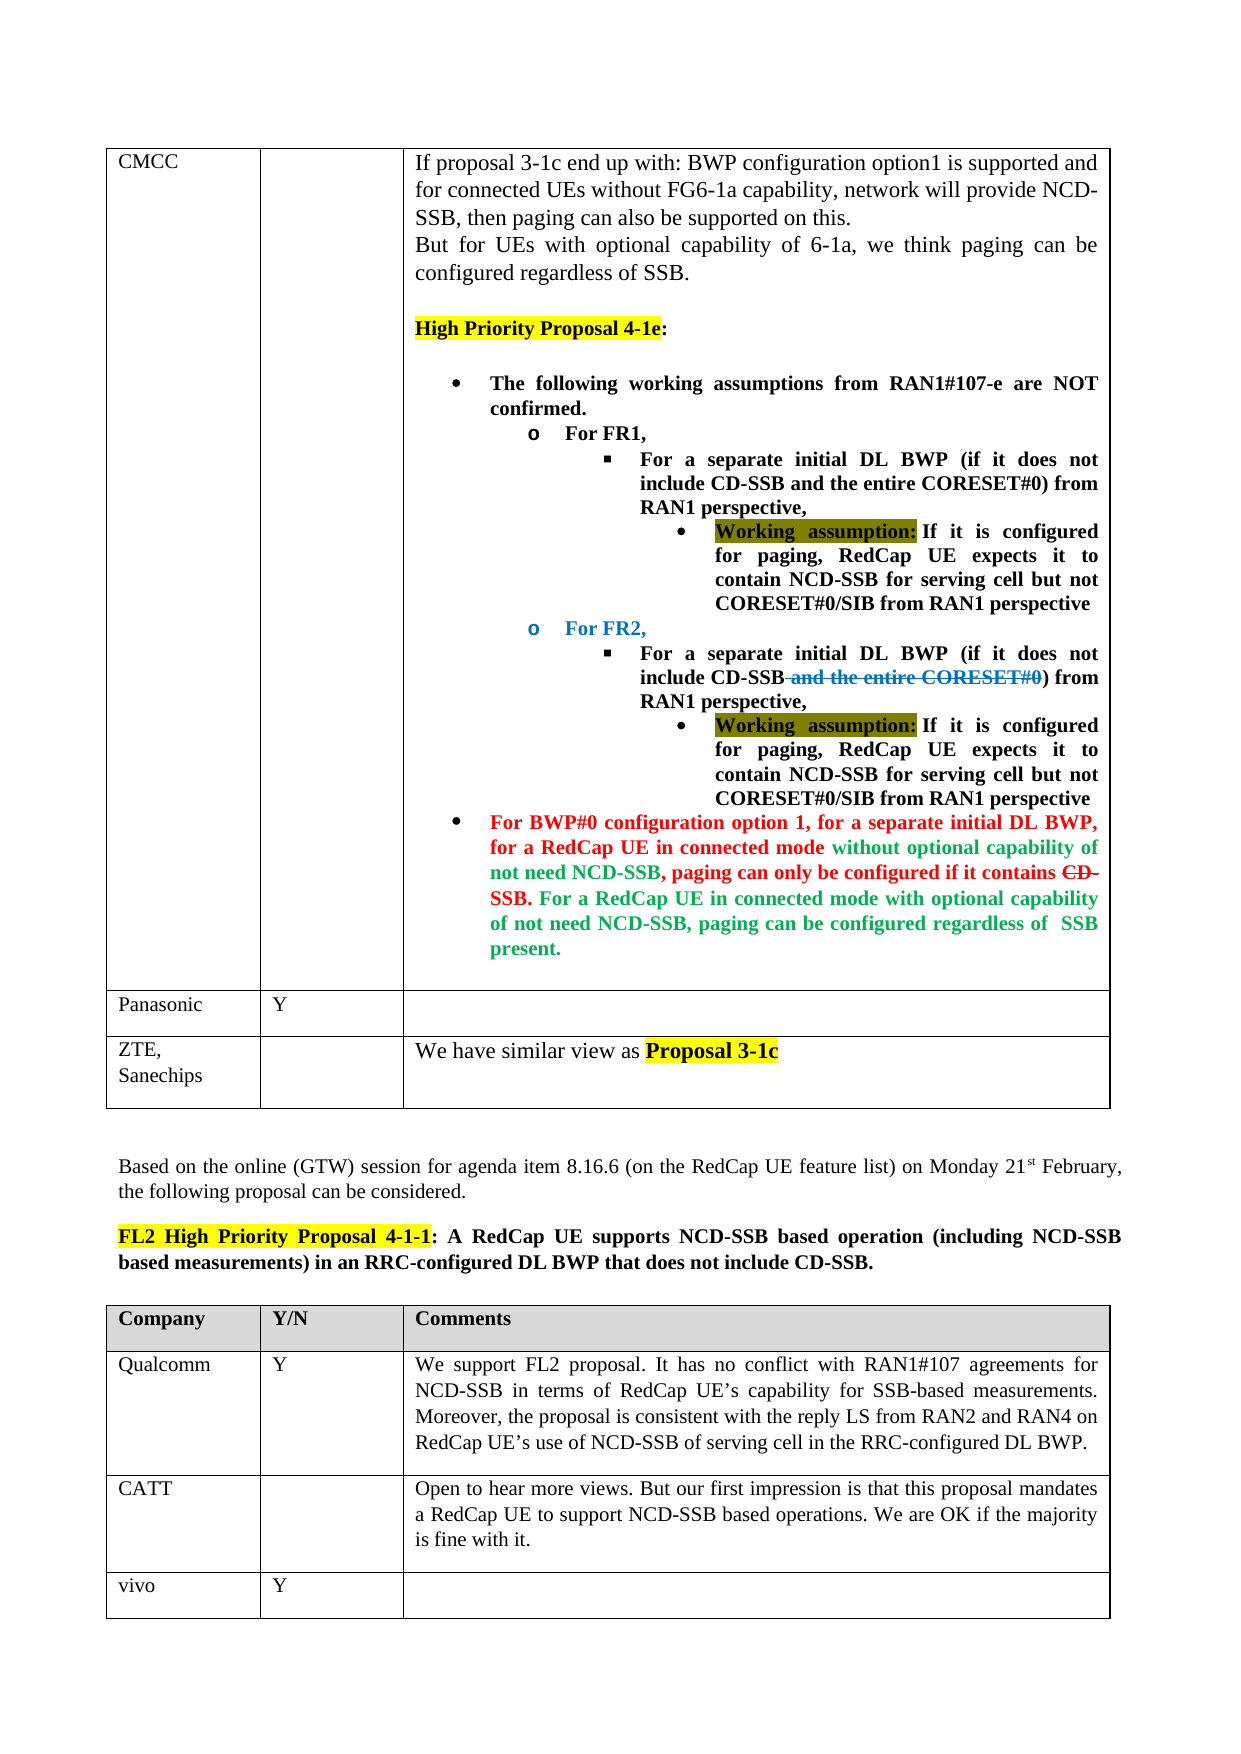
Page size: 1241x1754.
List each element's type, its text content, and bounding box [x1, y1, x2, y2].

table_cell vivo [107, 1573, 260, 1618]
table_cell CATT [107, 1476, 260, 1572]
table_cell [404, 991, 1109, 1036]
table_cell [261, 1476, 403, 1572]
table_cell Y [261, 991, 403, 1036]
table_cell Y [261, 1573, 403, 1618]
table_cell [261, 149, 403, 990]
table_cell ZTE, Sanechips [107, 1037, 260, 1108]
table_cell [261, 1037, 403, 1108]
table_cell Qualcomm [107, 1352, 260, 1474]
table_cell We have similar view as Proposal 3-1c [404, 1037, 1109, 1108]
table_cell CMCC [107, 149, 260, 990]
table_cell We support FL2 proposal. It has no conflict with RAN1#107 agreements for NCD-SSB in terms of RedCap UE’s capability for SSB-based measurements. Moreover, the proposal is consistent with the reply LS from RAN2 and RAN4 on RedCap UE’s use of NCD-SSB of serving cell in the RRC-configured DL BWP. [404, 1352, 1109, 1474]
table_header Y/N [261, 1306, 403, 1351]
table_cell [404, 1573, 1109, 1618]
table_cell Y [261, 1352, 403, 1474]
text FL2 High Priority Proposal 4-1-1: A RedCap UE supports NCD-SSB based operation (including NCD-SSB based measurements) in an RRC-configured DL BWP that does not include CD-SSB. [118, 1224, 1122, 1274]
table_cell Panasonic [107, 991, 260, 1036]
table_cell If proposal 3-1c end up with: BWP configuration option1 is supported and for connected UEs without FG6-1a capability, network will provide NCD-SSB, then paging can also be supported on this. But for UEs with optional capability of 6-1a, we think paging can be configured regardless of SSB. High Priority Proposal 4-1e: The following working assumptions from RAN1#107-e are NOT confirmed. For FR1, For a separate initial DL BWP (if it does not include CD-SSB and the entire CORESET#0) from RAN1 perspective, Working assumption: If it is configured for paging, RedCap UE expects it to contain NCD-SSB for serving cell but not CORESET#0/SIB from RAN1 perspective For FR2, For a separate initial DL BWP (if it does not include CD-SSB and the entire CORESET#0) from RAN1 perspective, Working assumption: If it is configured for paging, RedCap UE expects it to contain NCD-SSB for serving cell but not CORESET#0/SIB from RAN1 perspective For BWP#0 configuration option 1, for a separate initial DL BWP, for a RedCap UE in connected mode without optional capability of not need NCD-SSB, paging can only be configured if it contains CD-SSB. For a RedCap UE in connected mode with optional capability of not need NCD-SSB, paging can be configured regardless of SSB present. [404, 149, 1109, 990]
text Based on the online (GTW) session for agenda item 8.16.6 (on the RedCap UE feature list) on Monday 21st February, the following proposal can be considered. [118, 1153, 1122, 1203]
table_header Comments [404, 1306, 1109, 1351]
table_header Company [107, 1306, 260, 1351]
table_cell Open to hear more views. But our first impression is that this proposal mandates a RedCap UE to support NCD-SSB based operations. We are OK if the majority is fine with it. [404, 1476, 1109, 1572]
